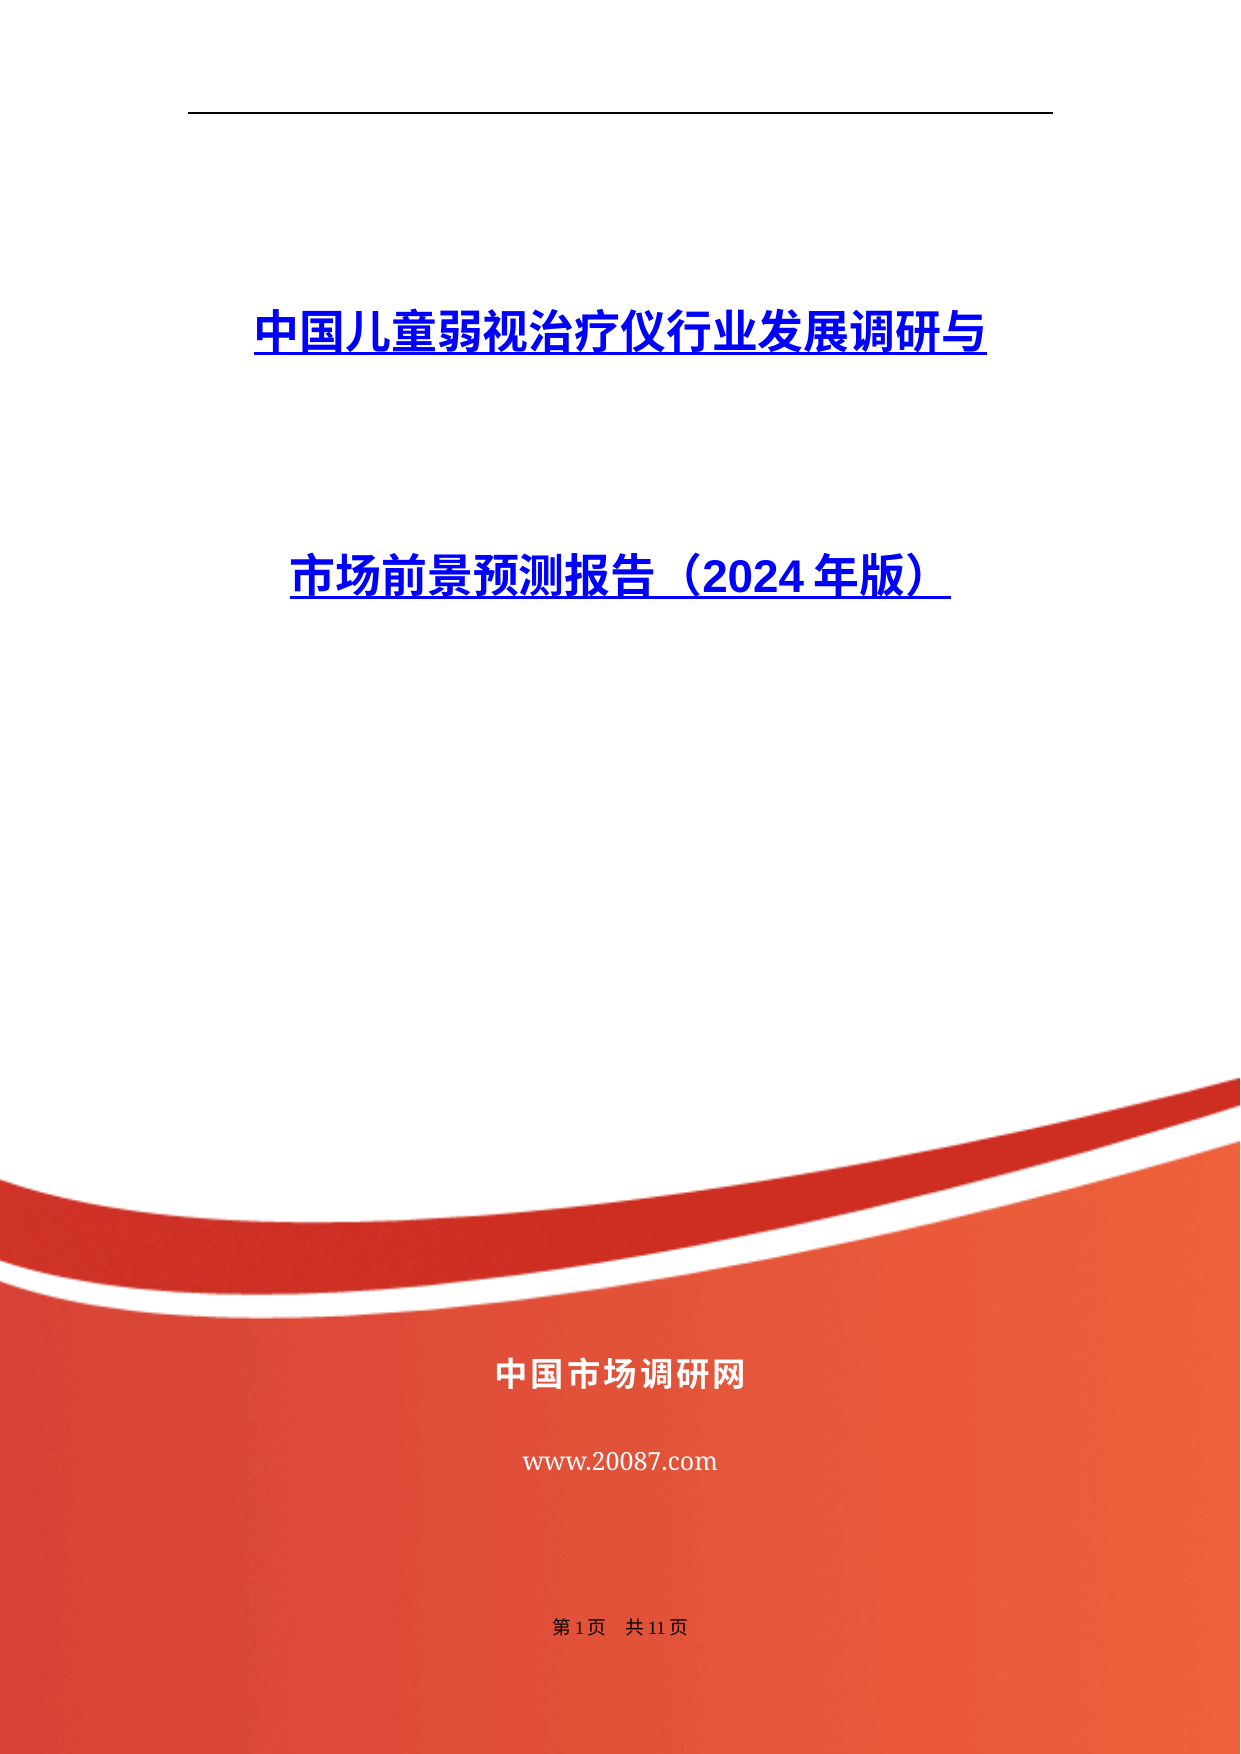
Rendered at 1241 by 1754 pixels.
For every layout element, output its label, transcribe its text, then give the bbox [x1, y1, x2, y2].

text www.20087.com [187, 1428, 1053, 1493]
subtitle 中国市场调研网 [187, 1339, 1053, 1404]
table_header 中国儿童弱视治疗仪行业发展调研与市场前景预测报告（2024年版） [188, 207, 1053, 773]
picture [0, 1006, 1241, 1754]
